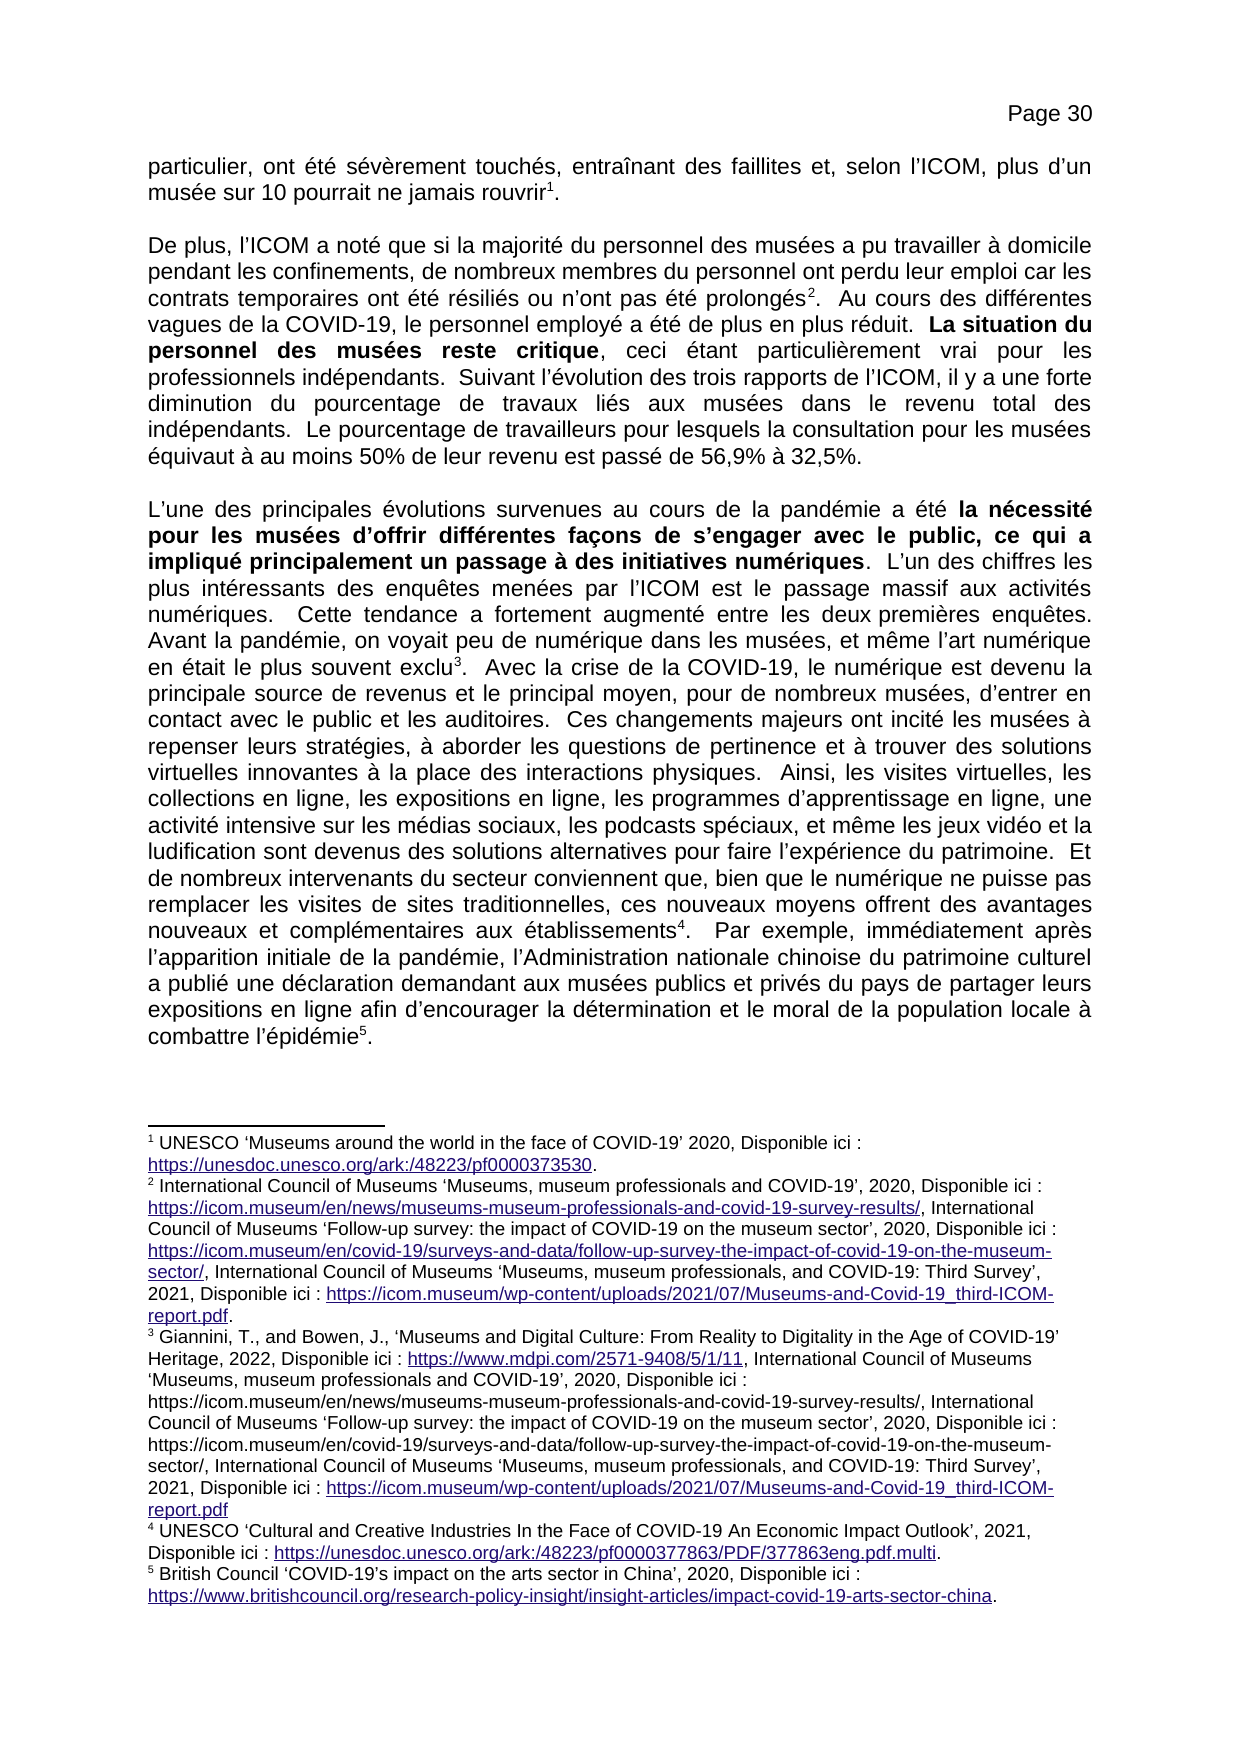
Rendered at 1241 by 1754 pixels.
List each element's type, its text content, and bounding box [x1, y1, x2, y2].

text L’une des principales évolutions survenues au cours de la pandémie a été la nécessité pour les musées d’offrir différentes façons de s’engager avec le public, ce qui a impliqué principalement un passage à des initiatives numériques. L’un des chiffres les plus intéressants des enquêtes menées par l’ICOM est le passage massif aux activités numériques. Cette tendance a fortement augmenté entre les deux premières enquêtes. Avant la pandémie, on voyait peu de numérique dans les musées, et même l’art numérique en était le plus souvent exclu. Avec la crise de la COVID-19, le numérique est devenu la principale source de revenus et le principal moyen, pour de nombreux musées, d’entrer en contact avec le public et les auditoires. Ces changements majeurs ont incité les musées à repenser leurs stratégies, à aborder les questions de pertinence et à trouver des solutions virtuelles innovantes à la place des interactions physiques. Ainsi, les visites virtuelles, les collections en ligne, les expositions en ligne, les programmes d’apprentissage en ligne, une activité intensive sur les médias sociaux, les podcasts spéciaux, et même les jeux vidéo et la ludification sont devenus des solutions alternatives pour faire l’expérience du patrimoine. Et de nombreux intervenants du secteur conviennent que, bien que le numérique ne puisse pas remplacer les visites de sites traditionnelles, ces nouveaux moyens offrent des avantages nouveaux et complémentaires aux établissements. Par exemple, immédiatement après l’apparition initiale de la pandémie, l’Administration nationale chinoise du patrimoine culturel a publié une déclaration demandant aux musées publics et privés du pays de partager leurs expositions en ligne afin d’encourager la détermination et le moral de la population locale à combattre l’épidémie. [148, 496, 1092, 1049]
text De plus, l’ICOM a noté que si la majorité du personnel des musées a pu travailler à domicile pendant les confinements, de nombreux membres du personnel ont perdu leur emploi car les contrats temporaires ont été résiliés ou n’ont pas été prolongés. Au cours des différentes vagues de la COVID-19, le personnel employé a été de plus en plus réduit. La situation du personnel des musées reste critique, ceci étant particulièrement vrai pour les professionnels indépendants. Suivant l’évolution des trois rapports de l’ICOM, il y a une forte diminution du pourcentage de travaux liés aux musées dans le revenu total des indépendants. Le pourcentage de travailleurs pour lesquels la consultation pour les musées équivaut à au moins 50% de leur revenu est passé de 56,9% à 32,5%. [148, 232, 1092, 469]
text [148, 153, 1092, 206]
